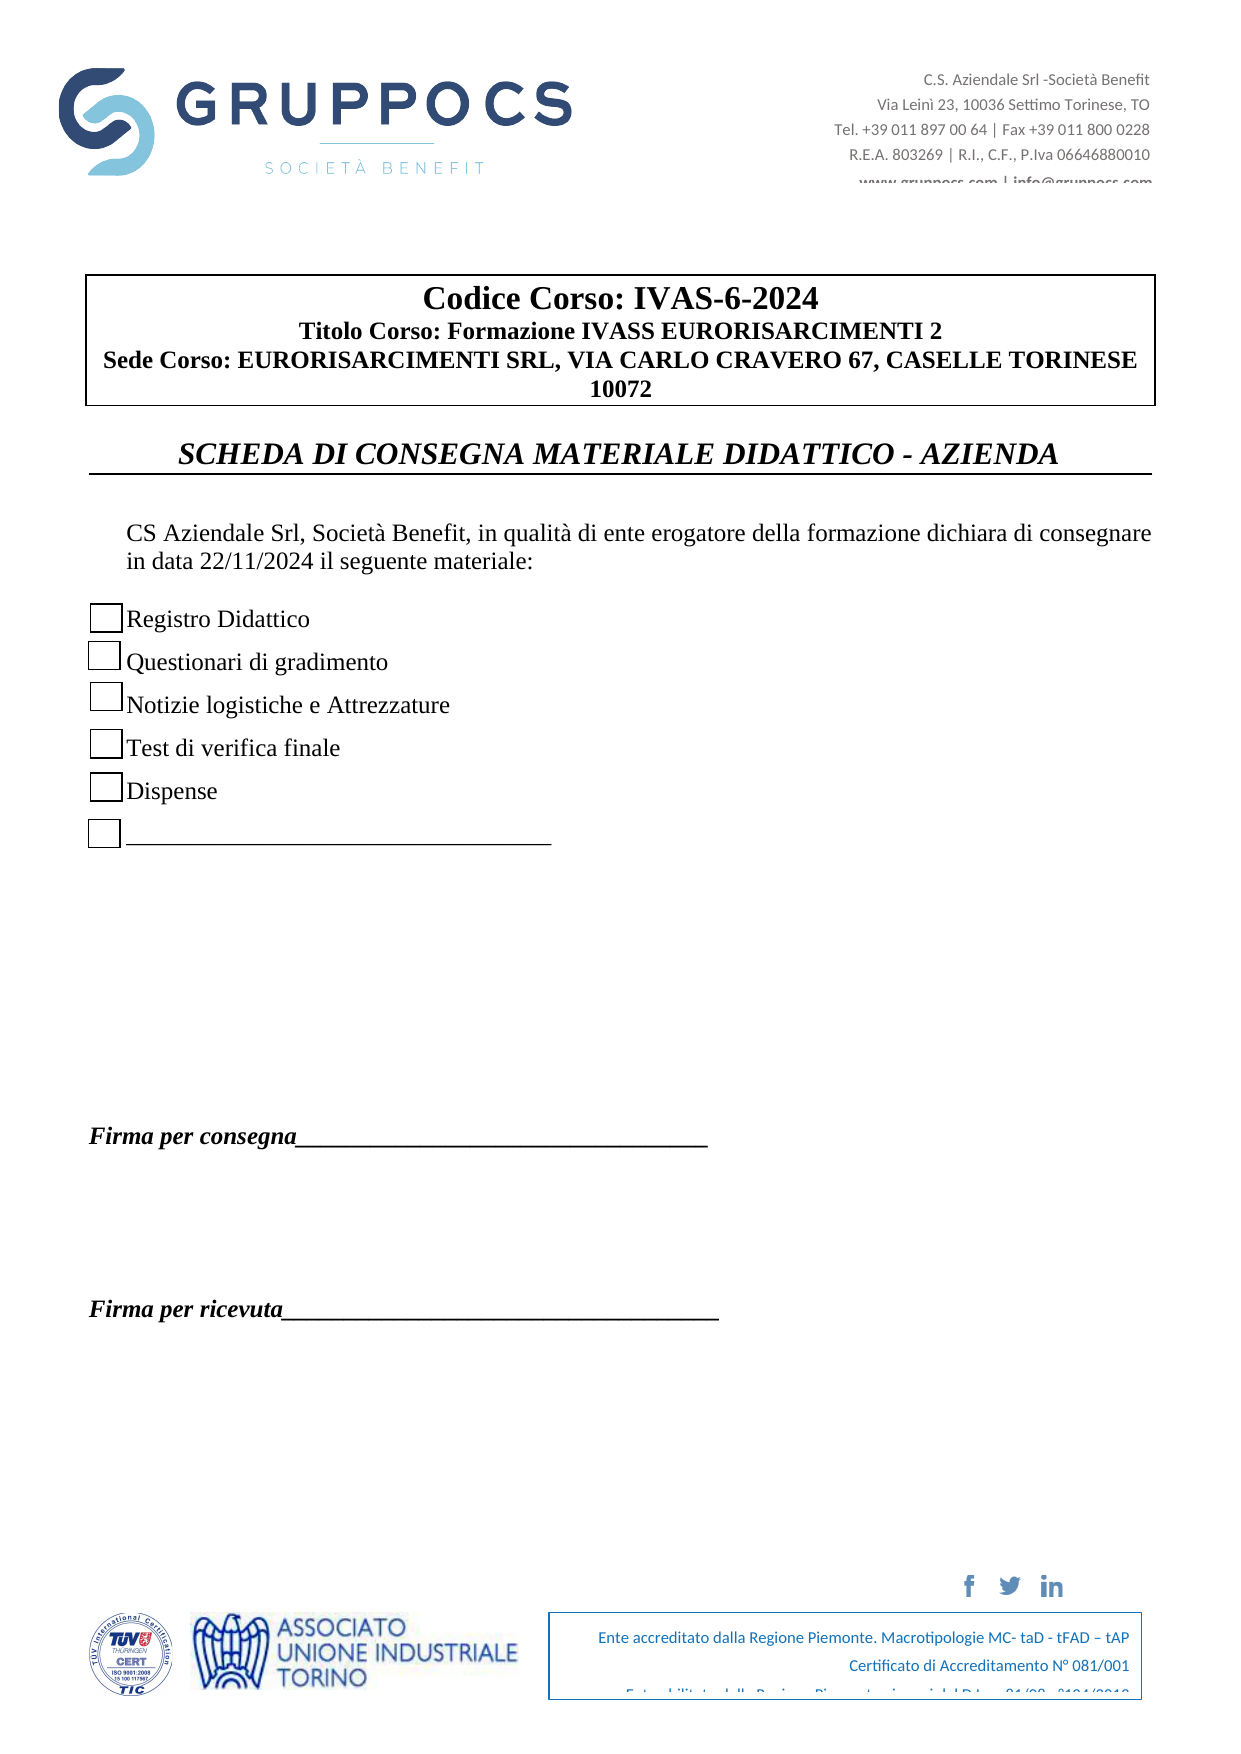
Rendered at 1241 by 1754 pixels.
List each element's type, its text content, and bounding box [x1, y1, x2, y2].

text Notizie logistiche e Attrezzature [126, 690, 1152, 719]
text Firma per consegna_________________________________ [29, 1121, 1152, 1150]
text Titolo Corso: Formazione IVASS EURORISARCIMENTI 2 [88, 316, 1152, 341]
text CS Aziendale Srl, Società Benefit, in qualità di ente erogatore della formazione dichiara di consegnare in data 22/11/2024 il seguente materiale: [126, 518, 1152, 575]
text SCHEDA DI CONSEGNA MATERIALE DIDATTICO - AZIENDA [88, 435, 1152, 474]
text Dispense [126, 776, 1152, 805]
text Registro Didattico [126, 604, 1152, 633]
text __________________________________ [126, 819, 1152, 848]
text Sede Corso: EURORISARCIMENTI SRL, VIA CARLO CRAVERO 67, CASELLE TORINESE 10072 [87, 341, 1154, 405]
picture [964, 1575, 1063, 1597]
text Codice Corso: IVAS-6-2024 [87, 276, 1154, 316]
text Firma per ricevuta___________________________________ [88, 1294, 1152, 1323]
text Questionari di gradimento [126, 647, 1152, 676]
text Test di verifica finale [126, 733, 1152, 762]
picture [190, 1612, 520, 1690]
picture [89, 1613, 173, 1696]
picture [58, 68, 580, 178]
